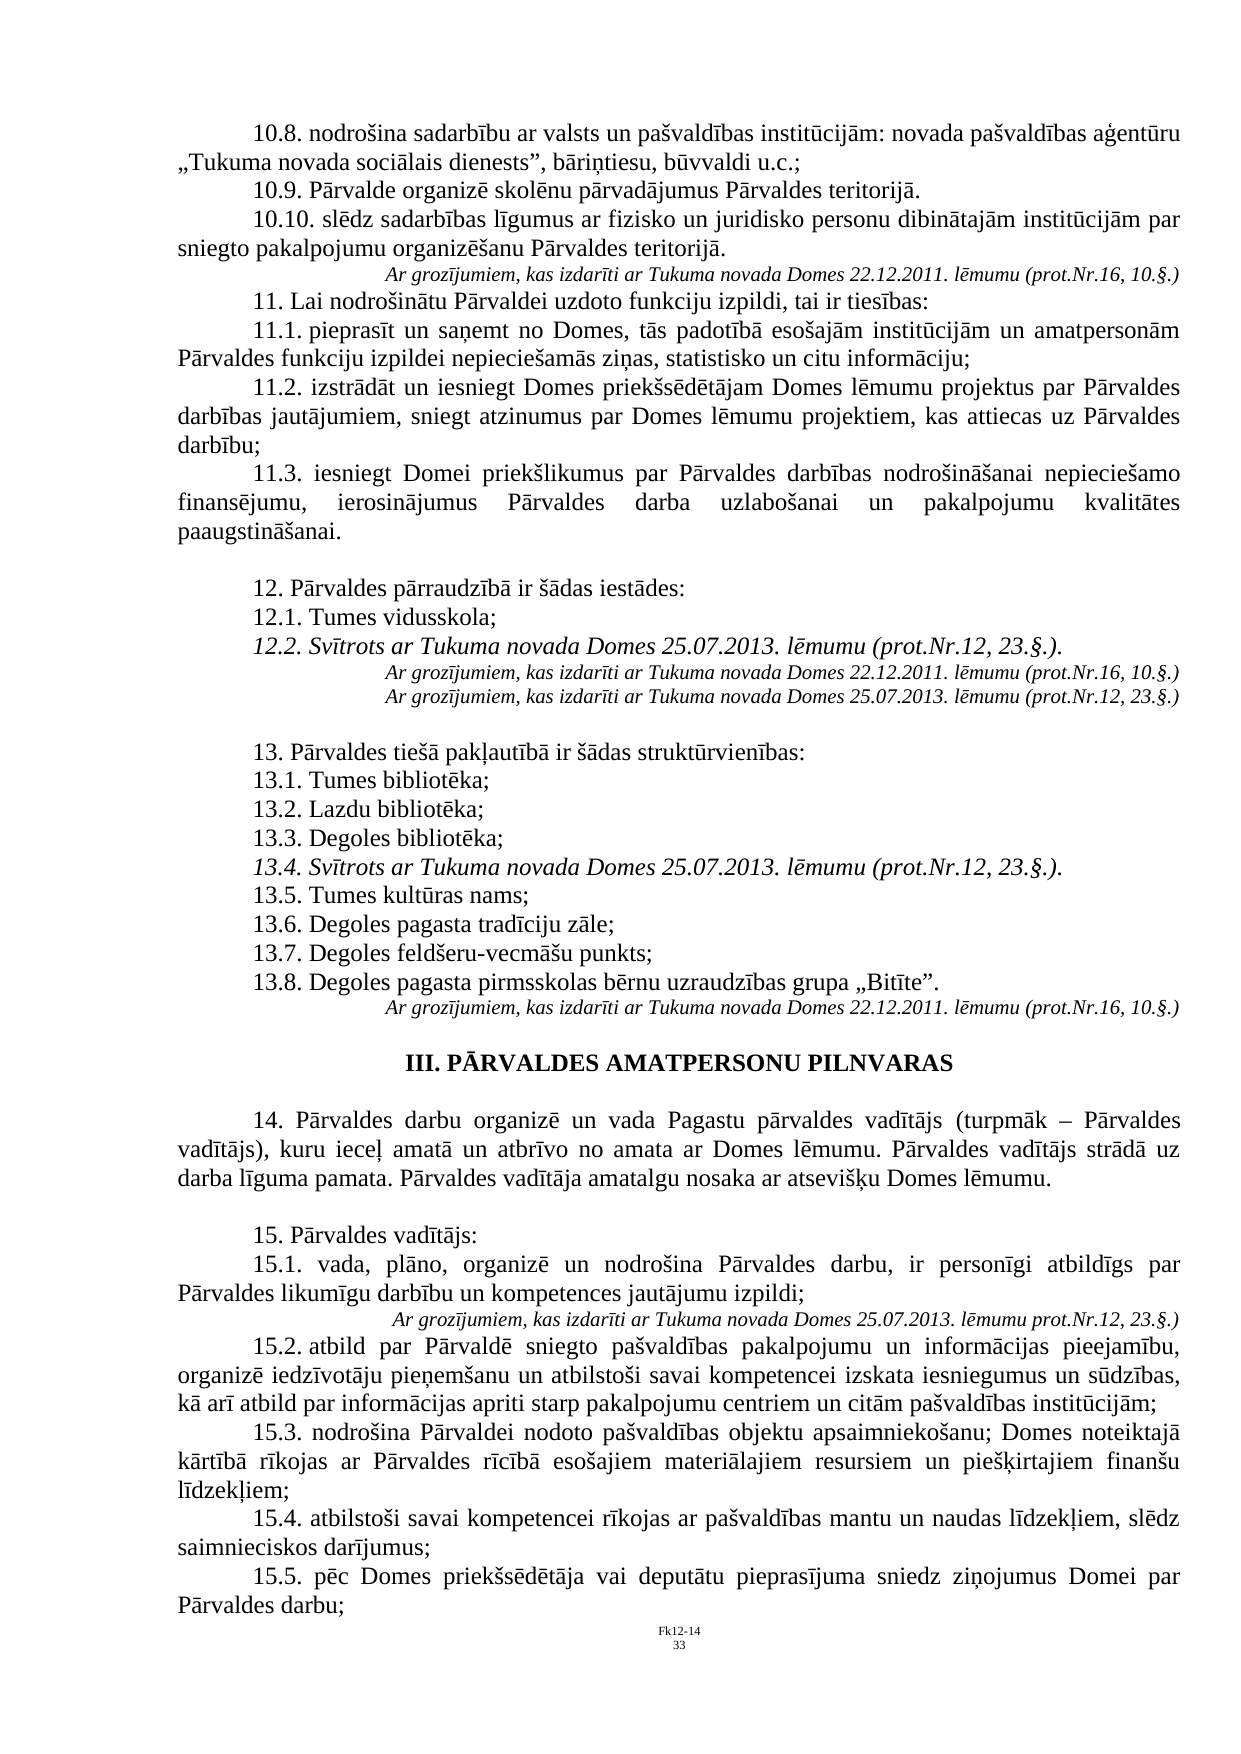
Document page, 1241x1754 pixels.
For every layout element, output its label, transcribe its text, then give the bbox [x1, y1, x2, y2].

text 13.7. Degoles feldšeru-vecmāšu punkts; [177, 938, 1181, 967]
text Ar grozījumiem, kas izdarīti ar Tukuma novada Domes 25.07.2013. lēmumu (prot.Nr.12, 23.§.) [177, 684, 1181, 708]
text 13.3. Degoles bibliotēka; [177, 823, 1181, 852]
text Ar grozījumiem, kas izdarīti ar Tukuma novada Domes 22.12.2011. lēmumu (prot.Nr.16, 10.§.) [177, 660, 1181, 684]
text 15. Pārvaldes vadītājs: [177, 1221, 1181, 1249]
text 12. Pārvaldes pārraudzībā ir šādas iestādes: [177, 573, 1181, 602]
text 13.6. Degoles pagasta tradīciju zāle; [177, 909, 1181, 938]
text 14. Pārvaldes darbu organizē un vada Pagastu pārvaldes vadītājs (turpmāk – Pārvaldes vadītājs), kuru ieceļ amatā un atbrīvo no amata ar Domes lēmumu. Pārvaldes vadītājs strādā uz darba līguma pamata. Pārvaldes vadītāja amatalgu nosaka ar atsevišķu Domes lēmumu. [177, 1106, 1181, 1192]
text 10.9. Pārvalde organizē skolēnu pārvadājumus Pārvaldes teritorijā. [177, 176, 1181, 204]
text III. PĀRVALDES AMATPERSONU PILNVARAS [177, 1048, 1181, 1077]
text 10.8. nodrošina sadarbību ar valsts un pašvaldības institūcijām: novada pašvaldības aģentūru „Tukuma novada sociālais dienests”, bāriņtiesu, būvvaldi u.c.; [177, 118, 1181, 176]
text Ar grozījumiem, kas izdarīti ar Tukuma novada Domes 22.12.2011. lēmumu (prot.Nr.16, 10.§.) [177, 262, 1181, 286]
text 12.2. Svītrots ar Tukuma novada Domes 25.07.2013. lēmumu (prot.Nr.12, 23.§.). [177, 631, 1181, 660]
text 15.4. atbilstoši savai kompetencei rīkojas ar pašvaldības mantu un naudas līdzekļiem, slēdz saimnieciskos darījumus; [177, 1503, 1181, 1561]
text 11.1. pieprasīt un saņemt no Domes, tās padotībā esošajām institūcijām un amatpersonām Pārvaldes funkciju izpildei nepieciešamās ziņas, statistisko un citu informāciju; [177, 315, 1181, 372]
text 11.2. izstrādāt un iesniegt Domes priekšsēdētājam Domes lēmumu projektus par Pārvaldes darbības jautājumiem, sniegt atzinumus par Domes lēmumu projektiem, kas attiecas uz Pārvaldes darbību; [177, 372, 1181, 458]
text 12.1. Tumes vidusskola; [177, 602, 1181, 631]
text 13.4. Svītrots ar Tukuma novada Domes 25.07.2013. lēmumu (prot.Nr.12, 23.§.). [177, 852, 1181, 880]
text 11.3. iesniegt Domei priekšlikumus par Pārvaldes darbības nodrošināšanai nepieciešamo finansējumu, ierosinājumus Pārvaldes darba uzlabošanai un pakalpojumu kvalitātes paaugstināšanai. [177, 458, 1181, 545]
text Ar grozījumiem, kas izdarīti ar Tukuma novada Domes 22.12.2011. lēmumu (prot.Nr.16, 10.§.) [177, 995, 1181, 1019]
text 13. Pārvaldes tiešā pakļautībā ir šādas struktūrvienības: [177, 737, 1181, 765]
text 13.1. Tumes bibliotēka; [177, 765, 1181, 794]
text 13.8. Degoles pagasta pirmsskolas bērnu uzraudzības grupa „Bitīte”. [177, 967, 1181, 995]
text 10.10. slēdz sadarbības līgumus ar fizisko un juridisko personu dibinātajām institūcijām par sniegto pakalpojumu organizēšanu Pārvaldes teritorijā. [177, 204, 1181, 262]
text 11. Lai nodrošinātu Pārvaldei uzdoto funkciju izpildi, tai ir tiesības: [177, 286, 1181, 315]
text 15.1. vada, plāno, organizē un nodrošina Pārvaldes darbu, ir personīgi atbildīgs par Pārvaldes likumīgu darbību un kompetences jautājumu izpildi; [177, 1249, 1181, 1307]
text 13.5. Tumes kultūras nams; [177, 880, 1181, 909]
text 13.2. Lazdu bibliotēka; [177, 794, 1181, 823]
text 15.2. atbild par Pārvaldē sniegto pašvaldības pakalpojumu un informācijas pieejamību, organizē iedzīvotāju pieņemšanu un atbilstoši savai kompetencei izskata iesniegumus un sūdzības, kā arī atbild par informācijas apriti starp pakalpojumu centriem un citām pašvaldības institūcijām; [177, 1331, 1181, 1417]
text Ar grozījumiem, kas izdarīti ar Tukuma novada Domes 25.07.2013. lēmumu prot.Nr.12, 23.§.) [177, 1307, 1181, 1331]
text 15.5. pēc Domes priekšsēdētāja vai deputātu pieprasījuma sniedz ziņojumus Domei par Pārvaldes darbu; [177, 1561, 1181, 1618]
text 15.3. nodrošina Pārvaldei nodoto pašvaldības objektu apsaimniekošanu; Domes noteiktajā kārtībā rīkojas ar Pārvaldes rīcībā esošajiem materiālajiem resursiem un piešķirtajiem finanšu līdzekļiem; [177, 1417, 1181, 1503]
